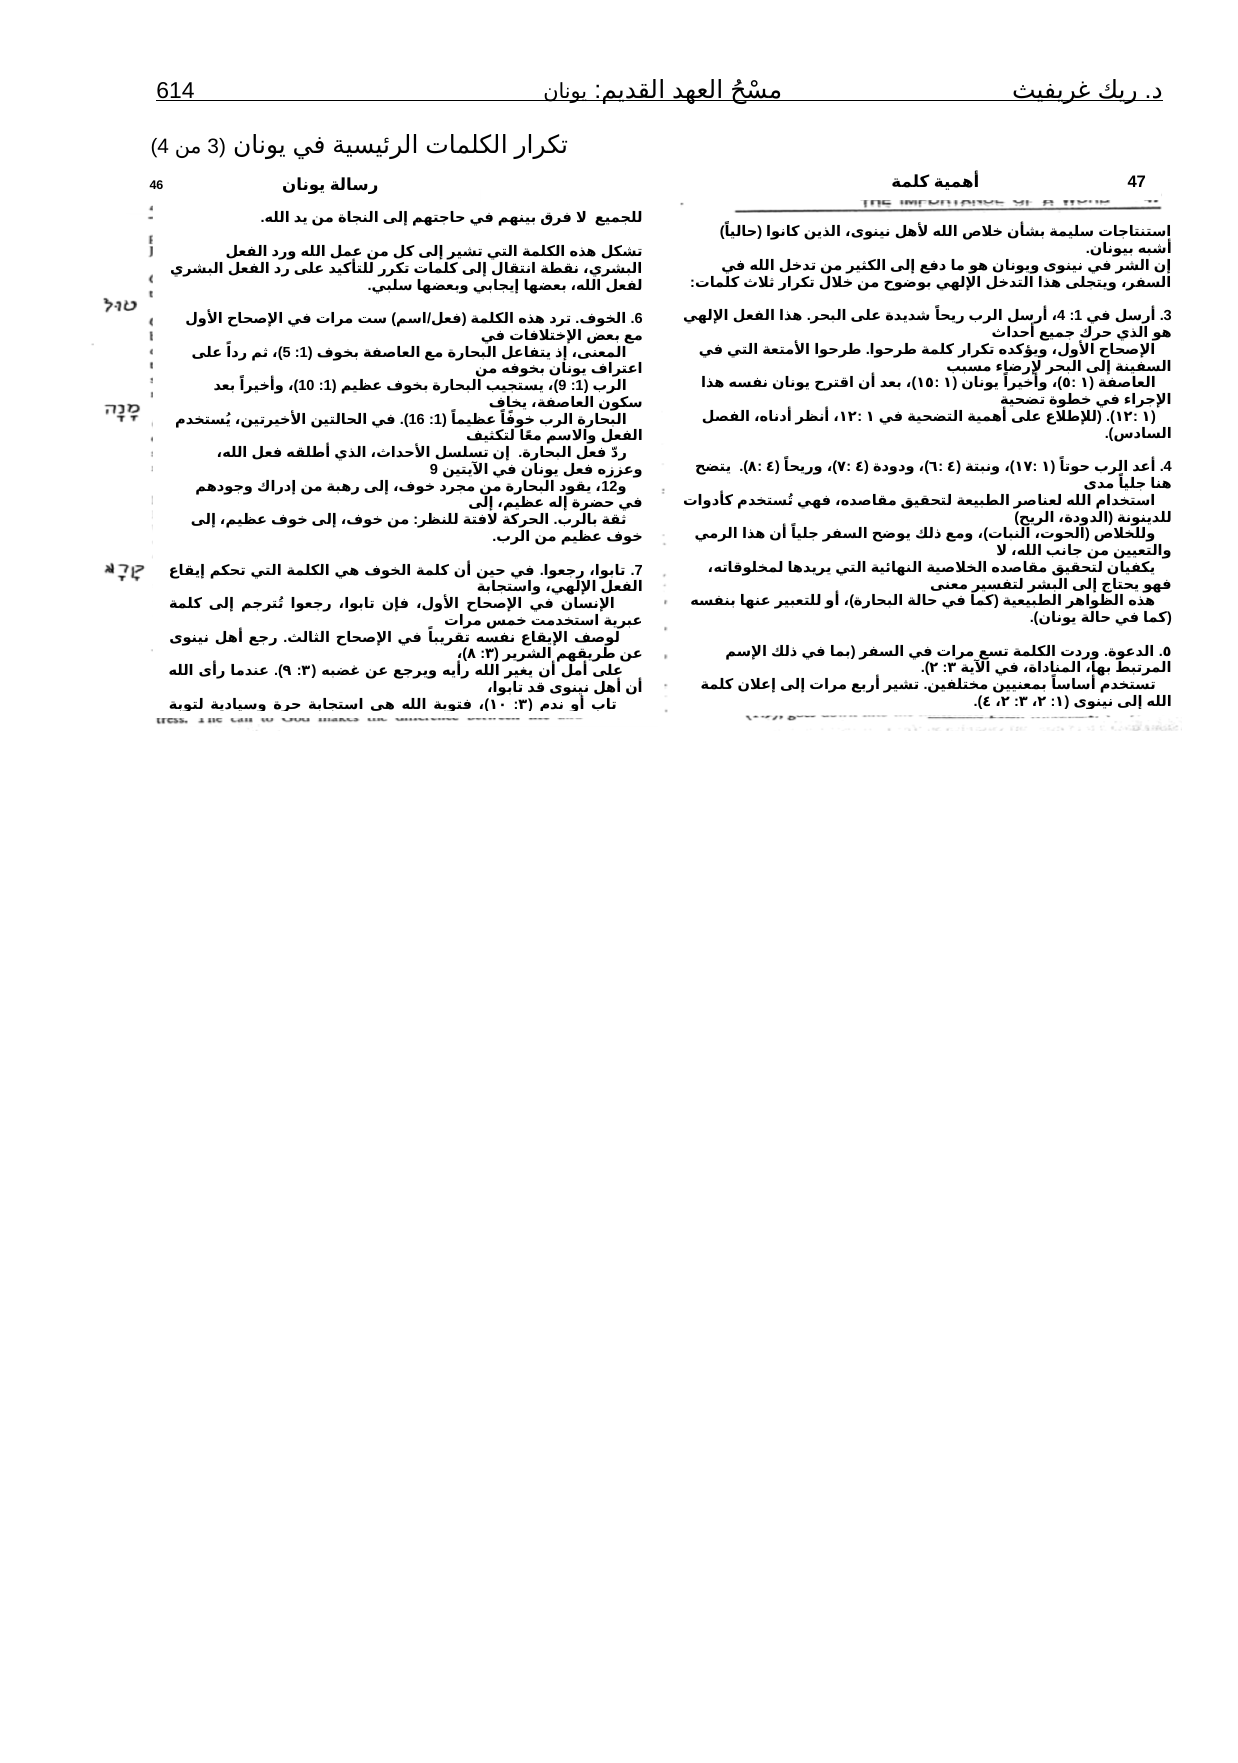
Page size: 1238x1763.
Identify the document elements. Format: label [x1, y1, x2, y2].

picture [85, 190, 1181, 731]
